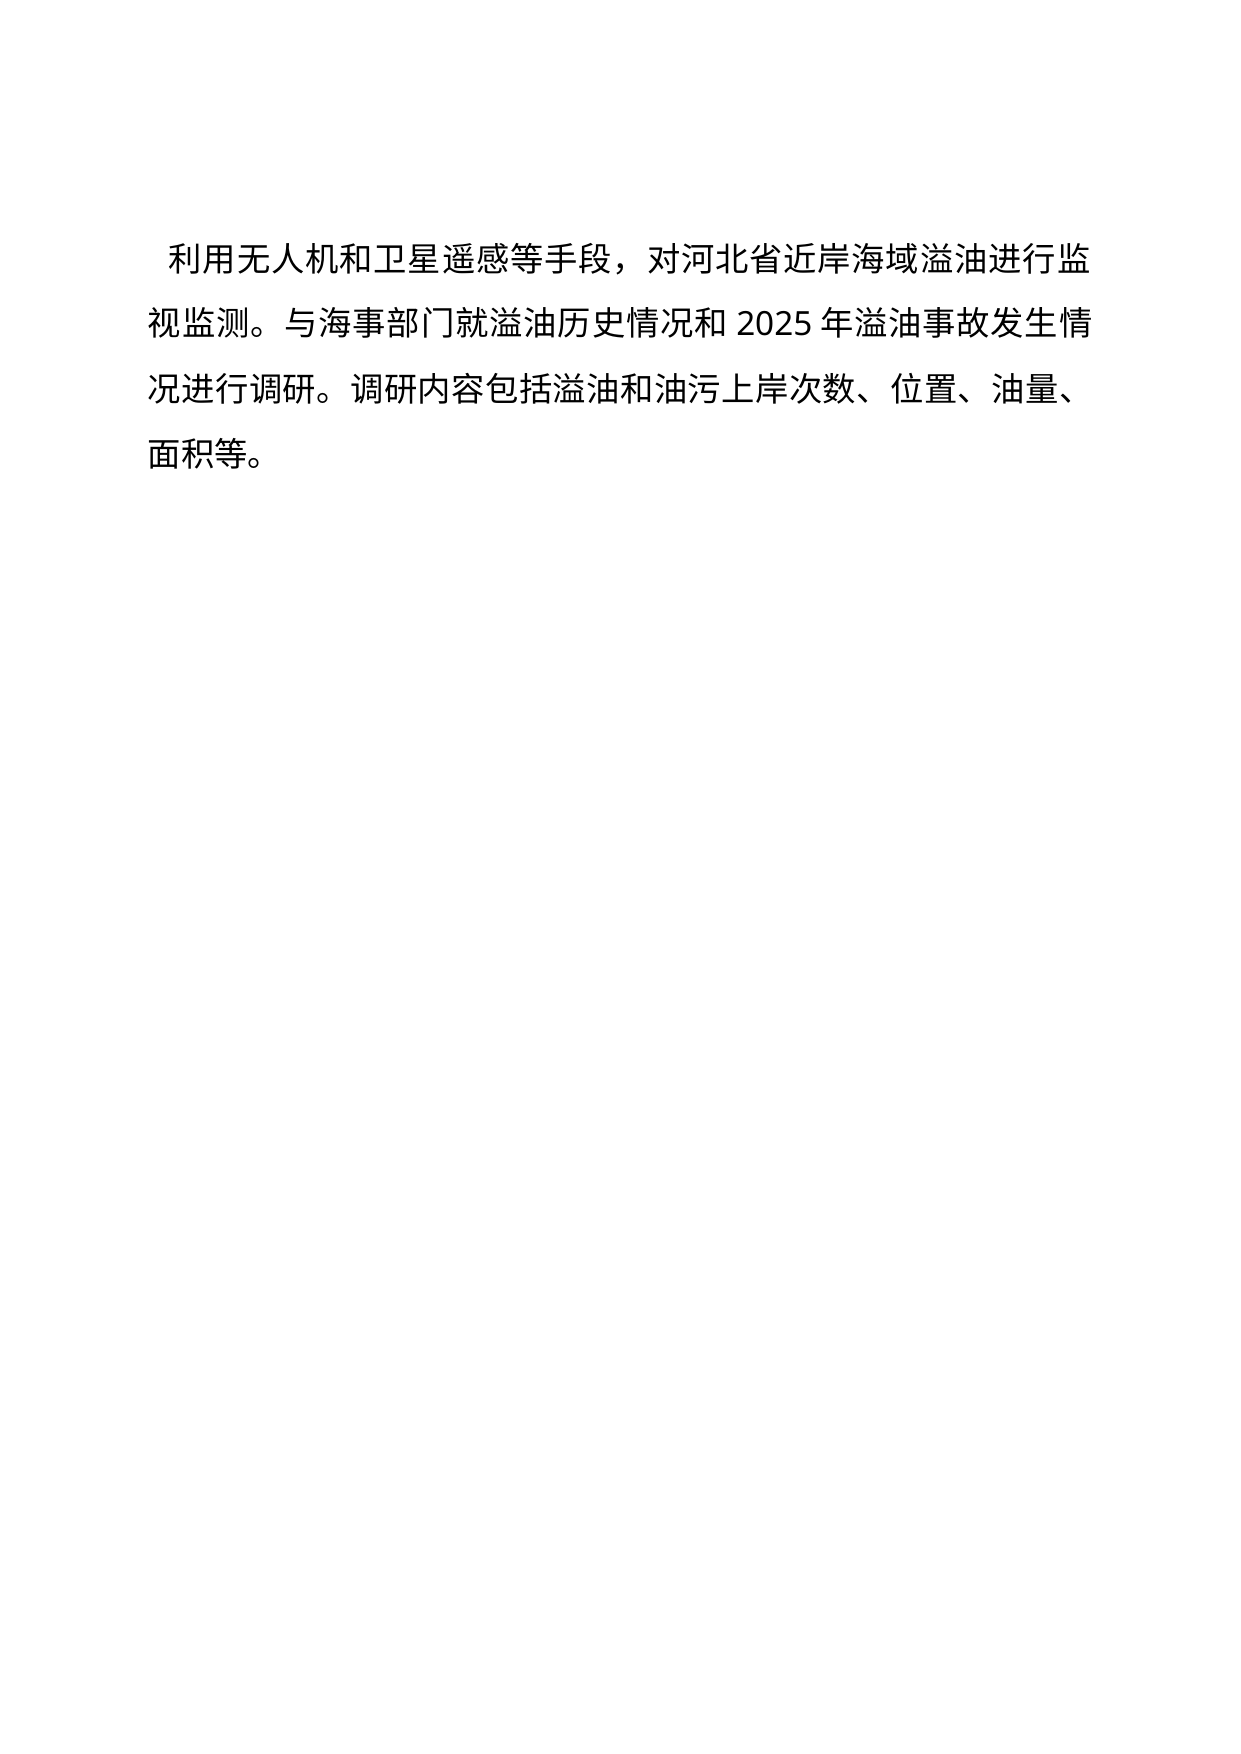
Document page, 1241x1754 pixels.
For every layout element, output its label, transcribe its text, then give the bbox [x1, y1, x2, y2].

text 利用无人机和卫星遥感等手段，对河北省近岸海域溢油进行监视监测。与海事部门就溢油历史情况和2025年溢油事故发生情况进行调研。调研内容包括溢油和油污上岸次数、位置、油量、面积等。 [148, 224, 1093, 484]
